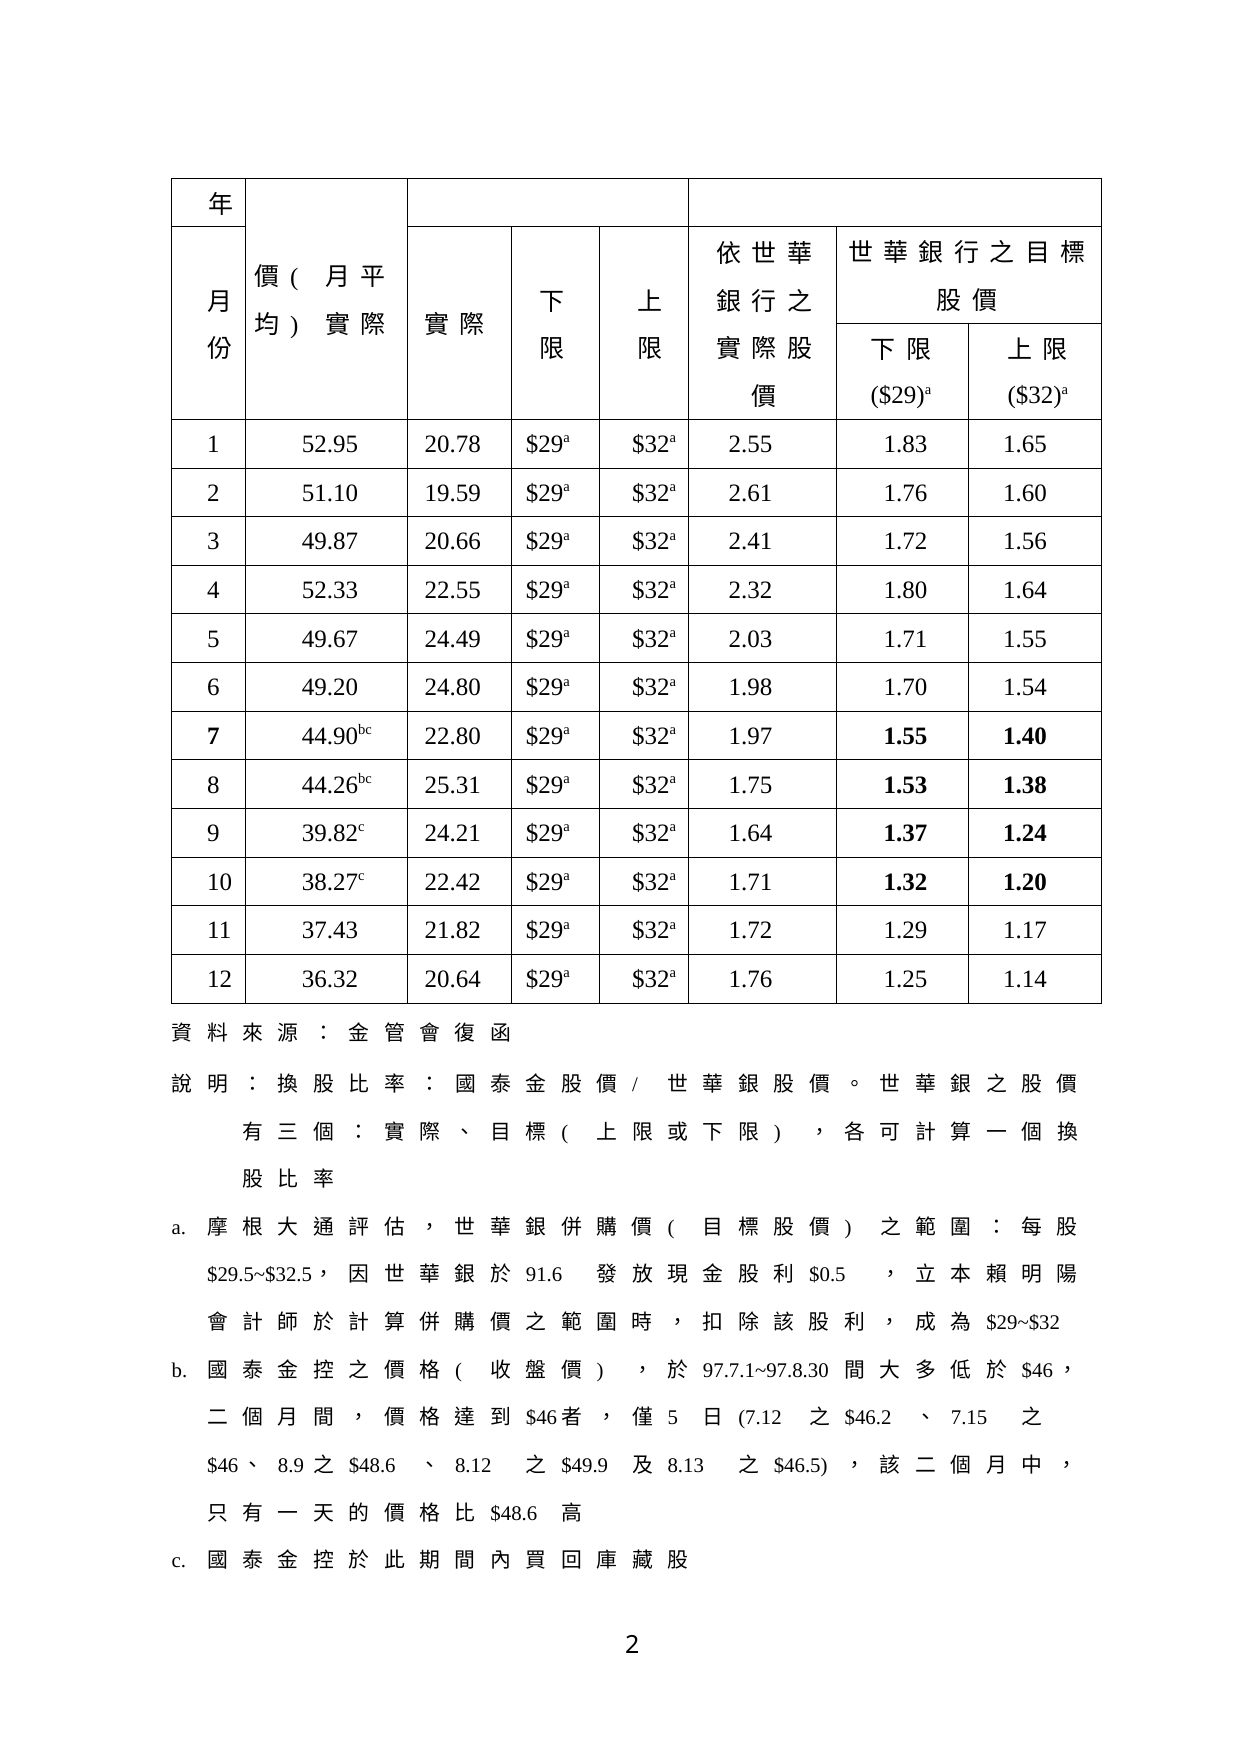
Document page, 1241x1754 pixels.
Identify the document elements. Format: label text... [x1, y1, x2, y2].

table_cell $32a [600, 517, 688, 565]
table_cell 1.29 [837, 906, 968, 954]
table_header 91年 [172, 179, 245, 226]
table_cell 1.56 [969, 517, 1101, 565]
table_cell 1.64 [689, 809, 836, 857]
table_cell $32a [600, 760, 688, 808]
table_cell 39.82c [246, 809, 407, 857]
table_header 世華銀 [408, 179, 688, 226]
table_cell 9 [172, 809, 245, 857]
table_cell 1.65 [969, 420, 1101, 467]
table_cell $29a [512, 469, 599, 516]
table_cell 6 [172, 663, 245, 711]
table_cell 2.32 [689, 566, 836, 613]
table_cell 1.72 [837, 517, 968, 565]
table_cell 25.31 [408, 760, 511, 808]
table_cell 1.70 [837, 663, 968, 711]
table_cell 1.14 [969, 955, 1101, 1002]
table_cell 3 [172, 517, 245, 565]
table_cell 20.78 [408, 420, 511, 467]
table_cell $29a [512, 858, 599, 905]
table_cell 44.26bc [246, 760, 407, 808]
table_cell 1 [172, 420, 245, 467]
table_cell 24.49 [408, 614, 511, 662]
table_cell 2.41 [689, 517, 836, 565]
text c.國泰金控於此期間內買回庫藏股 [171, 1535, 1101, 1582]
table_cell 1.17 [969, 906, 1101, 954]
table_cell $29a [512, 906, 599, 954]
table_cell 1.60 [969, 469, 1101, 516]
table_cell 1.37 [837, 809, 968, 857]
table_cell 49.67 [246, 614, 407, 662]
table_cell $29a [512, 614, 599, 662]
text a.摩根大通評估，世華銀併購價(目標股價)之範圍：每股$29.5~$32.5，因世華銀於91.6發放現金股利$0.5，立本賴明陽會計師於計算併購價之範圍時，扣除該股利，成為$29~$32 [171, 1201, 1101, 1344]
table_cell 24.80 [408, 663, 511, 711]
table_cell 52.95 [246, 420, 407, 467]
table_cell 1.72 [689, 906, 836, 954]
table_cell 1.83 [837, 420, 968, 467]
table_cell 1.75 [689, 760, 836, 808]
table_cell 2 [172, 469, 245, 516]
table_cell 1.71 [689, 858, 836, 905]
table_cell 44.90bc [246, 712, 407, 759]
table_cell 上限($32)a [969, 324, 1101, 419]
text 說明：換股比率：國泰金股價/世華銀股價。世華銀之股價有三個：實際、目標(上限或下限)，各可計算一個換股比率 [171, 1059, 1101, 1201]
table_cell $29a [512, 517, 599, 565]
table_cell $32a [600, 566, 688, 613]
table_header 國泰金股價(月平均)實際 [246, 179, 407, 419]
table_cell 38.27c [246, 858, 407, 905]
table_cell $32a [600, 614, 688, 662]
table_cell 24.21 [408, 809, 511, 857]
table_cell 49.20 [246, 663, 407, 711]
table_cell 1.32 [837, 858, 968, 905]
table_cell 世華銀行之目標股價 [837, 227, 1101, 322]
table_cell 1.76 [837, 469, 968, 516]
table_cell $32a [600, 955, 688, 1002]
table_cell 2.03 [689, 614, 836, 662]
table_cell 8 [172, 760, 245, 808]
table_cell 1.76 [689, 955, 836, 1002]
table_cell $32a [600, 712, 688, 759]
table_cell 22.55 [408, 566, 511, 613]
table_cell 1.25 [837, 955, 968, 1002]
table_cell $29a [512, 420, 599, 467]
table_cell 1.55 [969, 614, 1101, 662]
table_cell 1.71 [837, 614, 968, 662]
table_cell 7 [172, 712, 245, 759]
table_cell 實際 [408, 227, 511, 419]
table_cell 19.59 [408, 469, 511, 516]
table_cell $32a [600, 420, 688, 467]
table_cell $29a [512, 712, 599, 759]
table_cell $32a [600, 469, 688, 516]
table_cell 12 [172, 955, 245, 1002]
table_cell 2.55 [689, 420, 836, 467]
table_cell 10 [172, 858, 245, 905]
table_cell 依世華銀行之實際股價 [689, 227, 836, 419]
table_cell 1.20 [969, 858, 1101, 905]
table_cell $32a [600, 906, 688, 954]
table_cell 1.40 [969, 712, 1101, 759]
table_cell 49.87 [246, 517, 407, 565]
table_cell 21.82 [408, 906, 511, 954]
table_cell 22.42 [408, 858, 511, 905]
table_cell 4 [172, 566, 245, 613]
table_cell 2.61 [689, 469, 836, 516]
table_cell 11 [172, 906, 245, 954]
text b.國泰金控之價格(收盤價)，於97.7.1~97.8.30間大多低於$46，二個月間，價格達到$46者，僅5日(7.12之$46.2、7.15之$46、8.9之$48.6、8.12之$49.9及8.13之$46.5)，該二個月中，只有一天的價格比$48.6高 [171, 1344, 1101, 1535]
table_cell 51.10 [246, 469, 407, 516]
table_cell 1.98 [689, 663, 836, 711]
table_cell 1.80 [837, 566, 968, 613]
table_cell 5 [172, 614, 245, 662]
text 資料來源：金管會復函 [171, 1007, 1175, 1055]
table_cell 1.38 [969, 760, 1101, 808]
table_cell 1.54 [969, 663, 1101, 711]
table_header 換股比率 [689, 179, 1101, 226]
table_cell 52.33 [246, 566, 407, 613]
table_cell $29a [512, 809, 599, 857]
table_cell 20.64 [408, 955, 511, 1002]
table_cell $29a [512, 955, 599, 1002]
table_cell $32a [600, 663, 688, 711]
table_cell $29a [512, 760, 599, 808]
table_cell 上限 [600, 227, 688, 419]
table_cell $29a [512, 663, 599, 711]
table_cell 1.97 [689, 712, 836, 759]
table_cell 下限 [512, 227, 599, 419]
table_cell 1.53 [837, 760, 968, 808]
table_cell 1.64 [969, 566, 1101, 613]
table_cell $32a [600, 809, 688, 857]
table_cell 36.32 [246, 955, 407, 1002]
table_cell $29a [512, 566, 599, 613]
table_cell 1.55 [837, 712, 968, 759]
table_cell 37.43 [246, 906, 407, 954]
table_cell 下限($29)a [837, 324, 968, 419]
table_cell $32a [600, 858, 688, 905]
table_cell 20.66 [408, 517, 511, 565]
table_cell 1.24 [969, 809, 1101, 857]
table_cell 月份 [172, 227, 245, 419]
table_cell 22.80 [408, 712, 511, 759]
